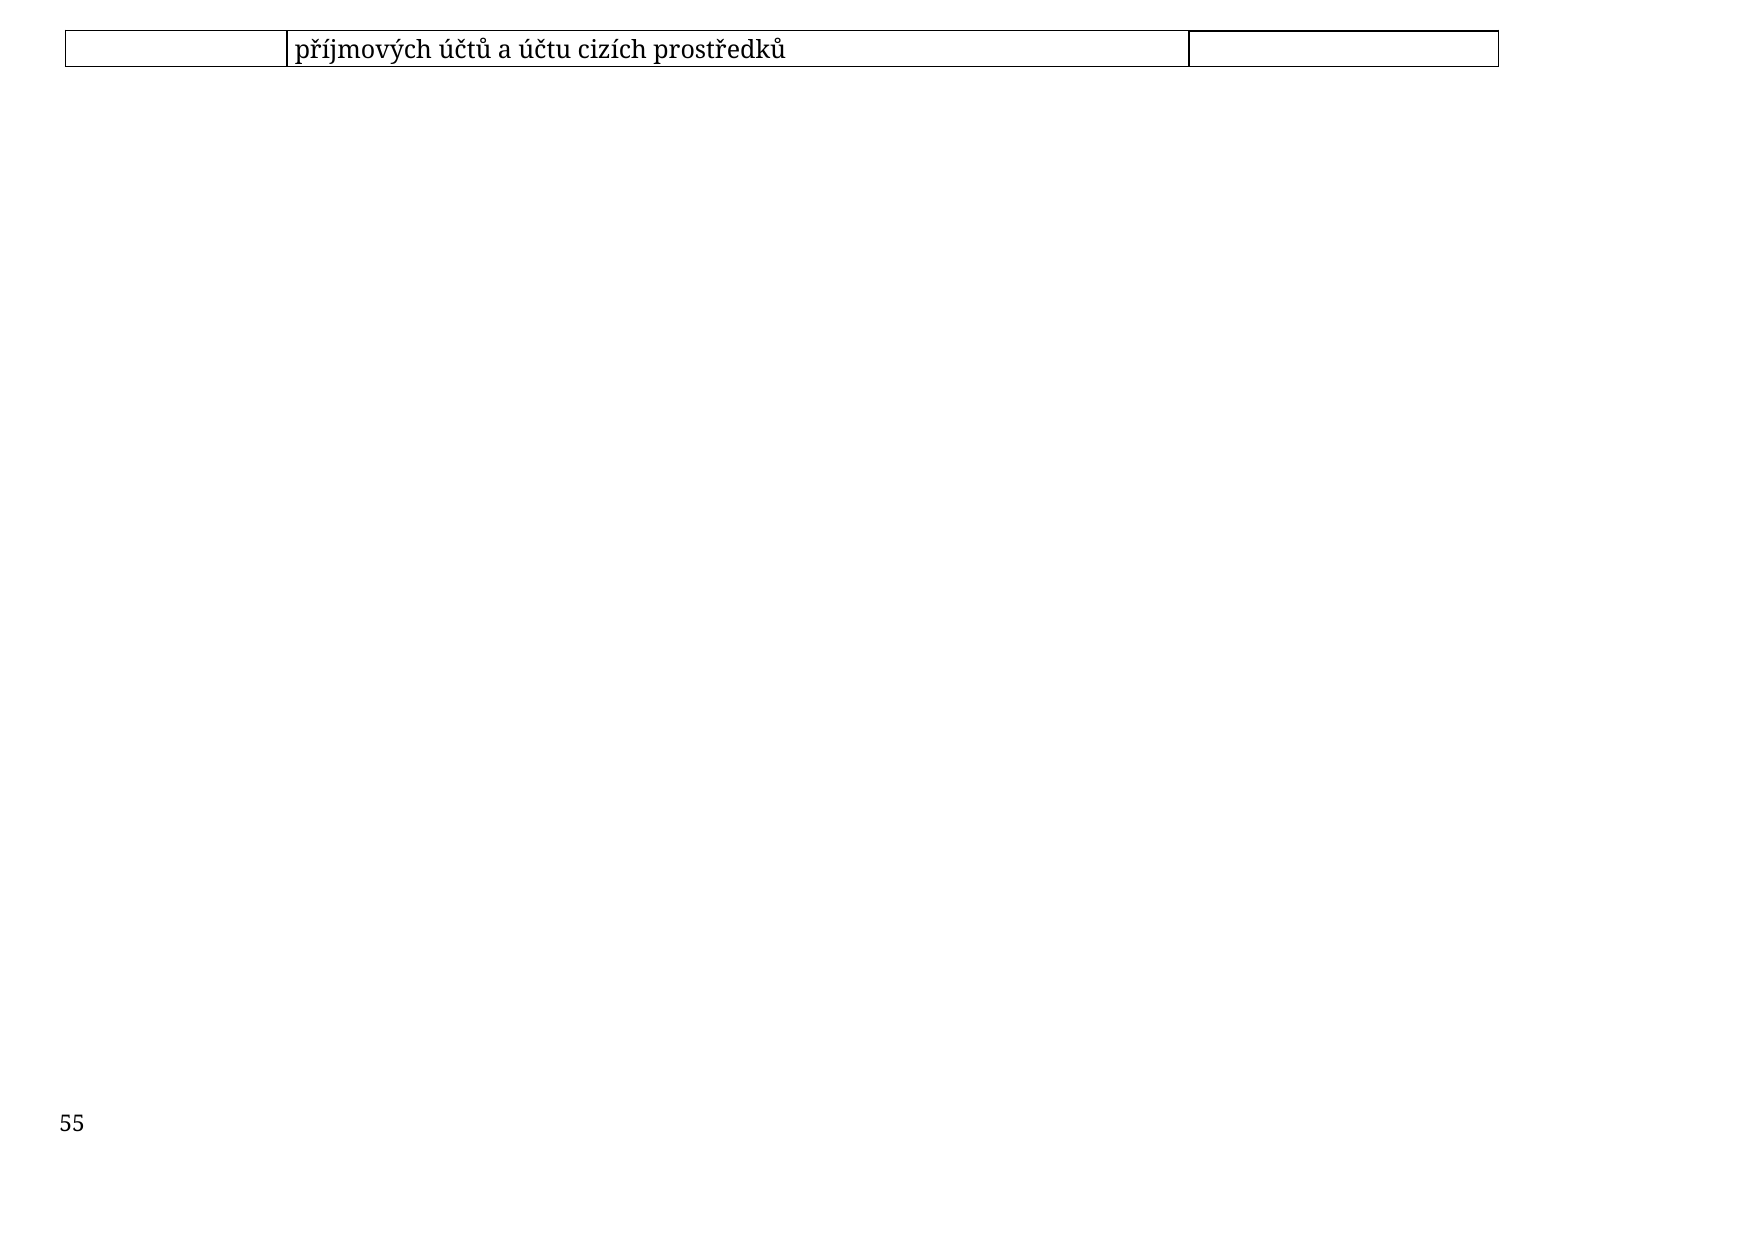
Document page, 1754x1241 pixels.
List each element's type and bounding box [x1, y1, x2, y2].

table_cell [1190, 32, 1498, 66]
